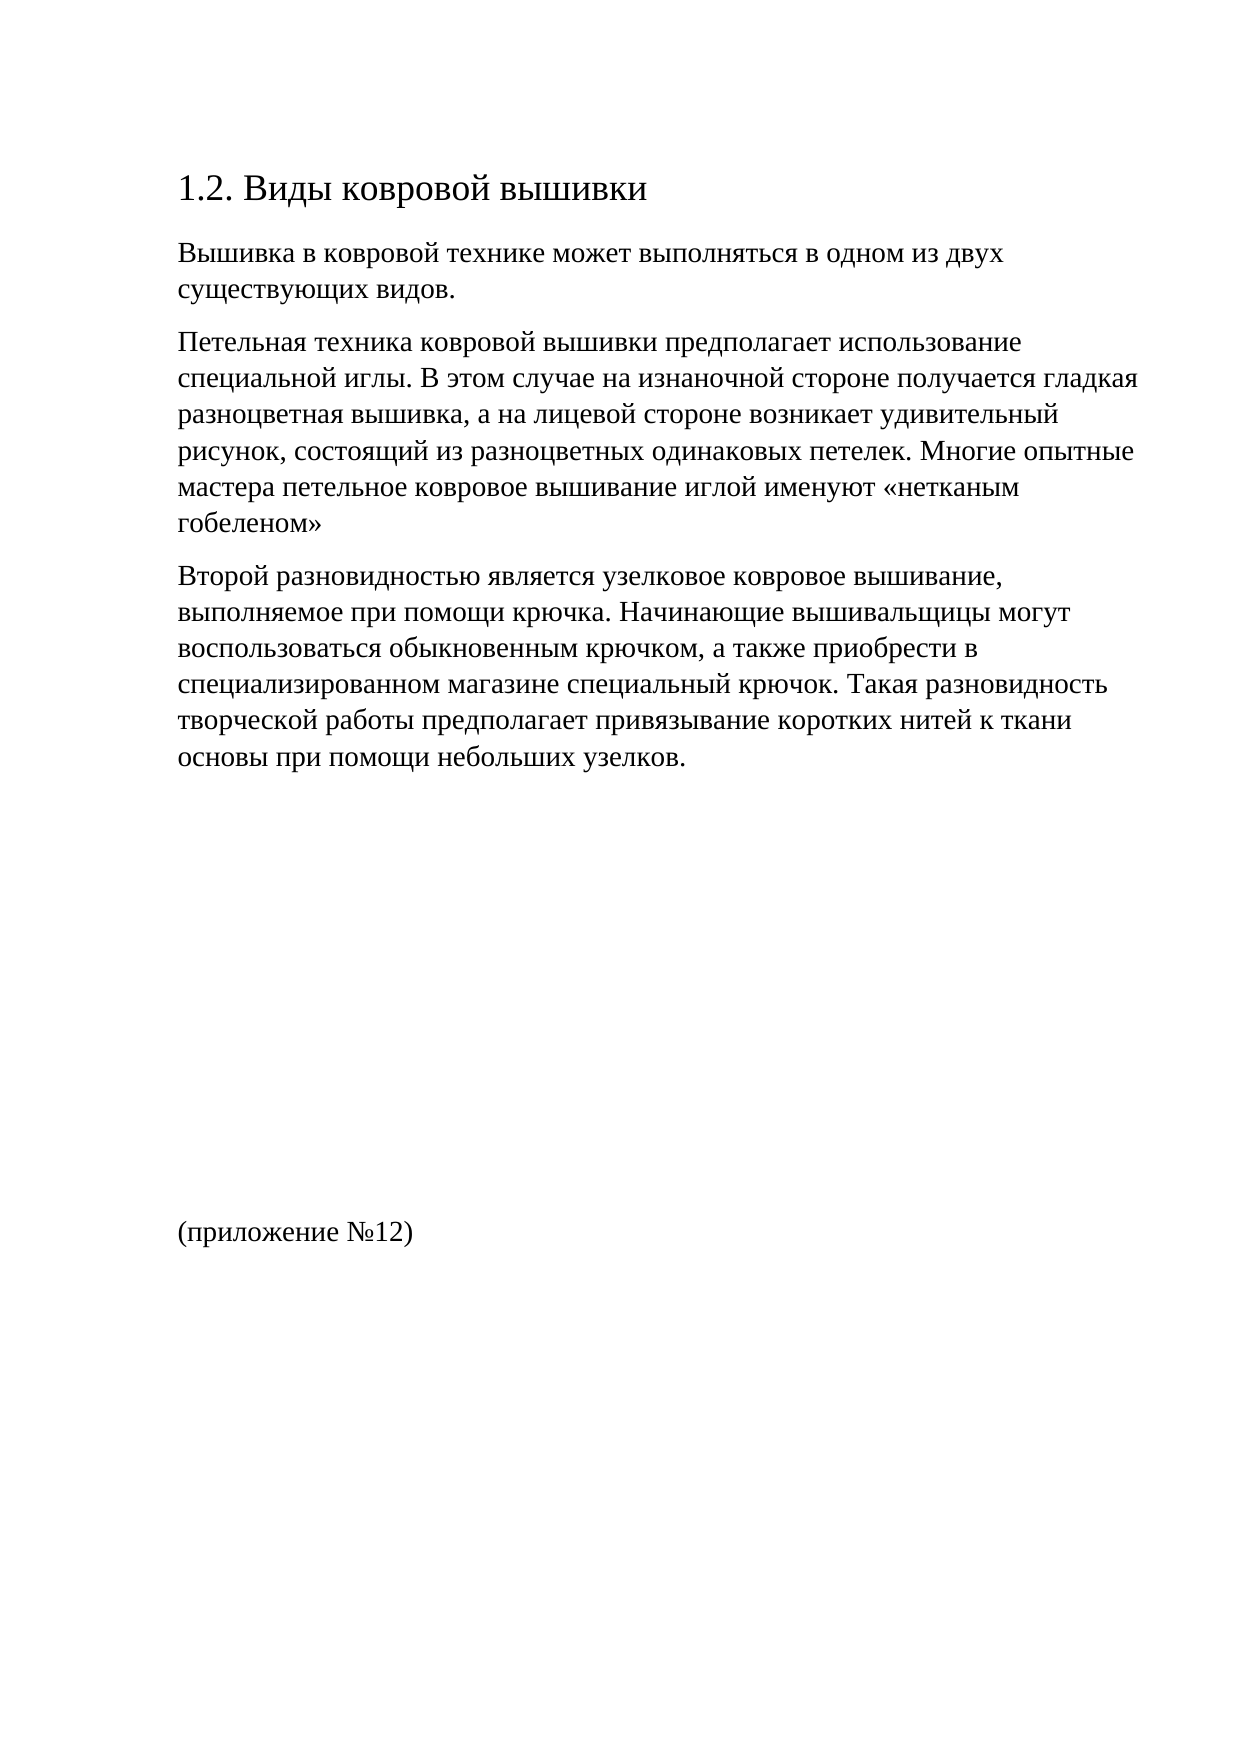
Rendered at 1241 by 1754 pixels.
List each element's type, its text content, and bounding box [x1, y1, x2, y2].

text 1.2. Виды ковровой вышивки [177, 165, 1152, 208]
text Вышивка в ковровой технике может выполняться в одном из двух существующих видов. [177, 235, 1152, 305]
text Второй разновидностью является узелковое ковровое вышивание, выполняемое при помощи крючка. Начинающие вышивальщицы могут воспользоваться обыкновенным крючком, а также приобрести в специализированном магазине специальный крючок. Такая разновидность творческой работы предполагает привязывание коротких нитей к ткани основы при помощи небольших узелков. [177, 558, 1152, 772]
text (приложение №12) [177, 1214, 1152, 1247]
text Петельная техника ковровой вышивки предполагает использование специальной иглы. В этом случае на изнаночной стороне получается гладкая разноцветная вышивка, а на лицевой стороне возникает удивительный рисунок, состоящий из разноцветных одинаковых петелек. Многие опытные мастера петельное ковровое вышивание иглой именуют «нетканым гобеленом» [177, 324, 1152, 539]
